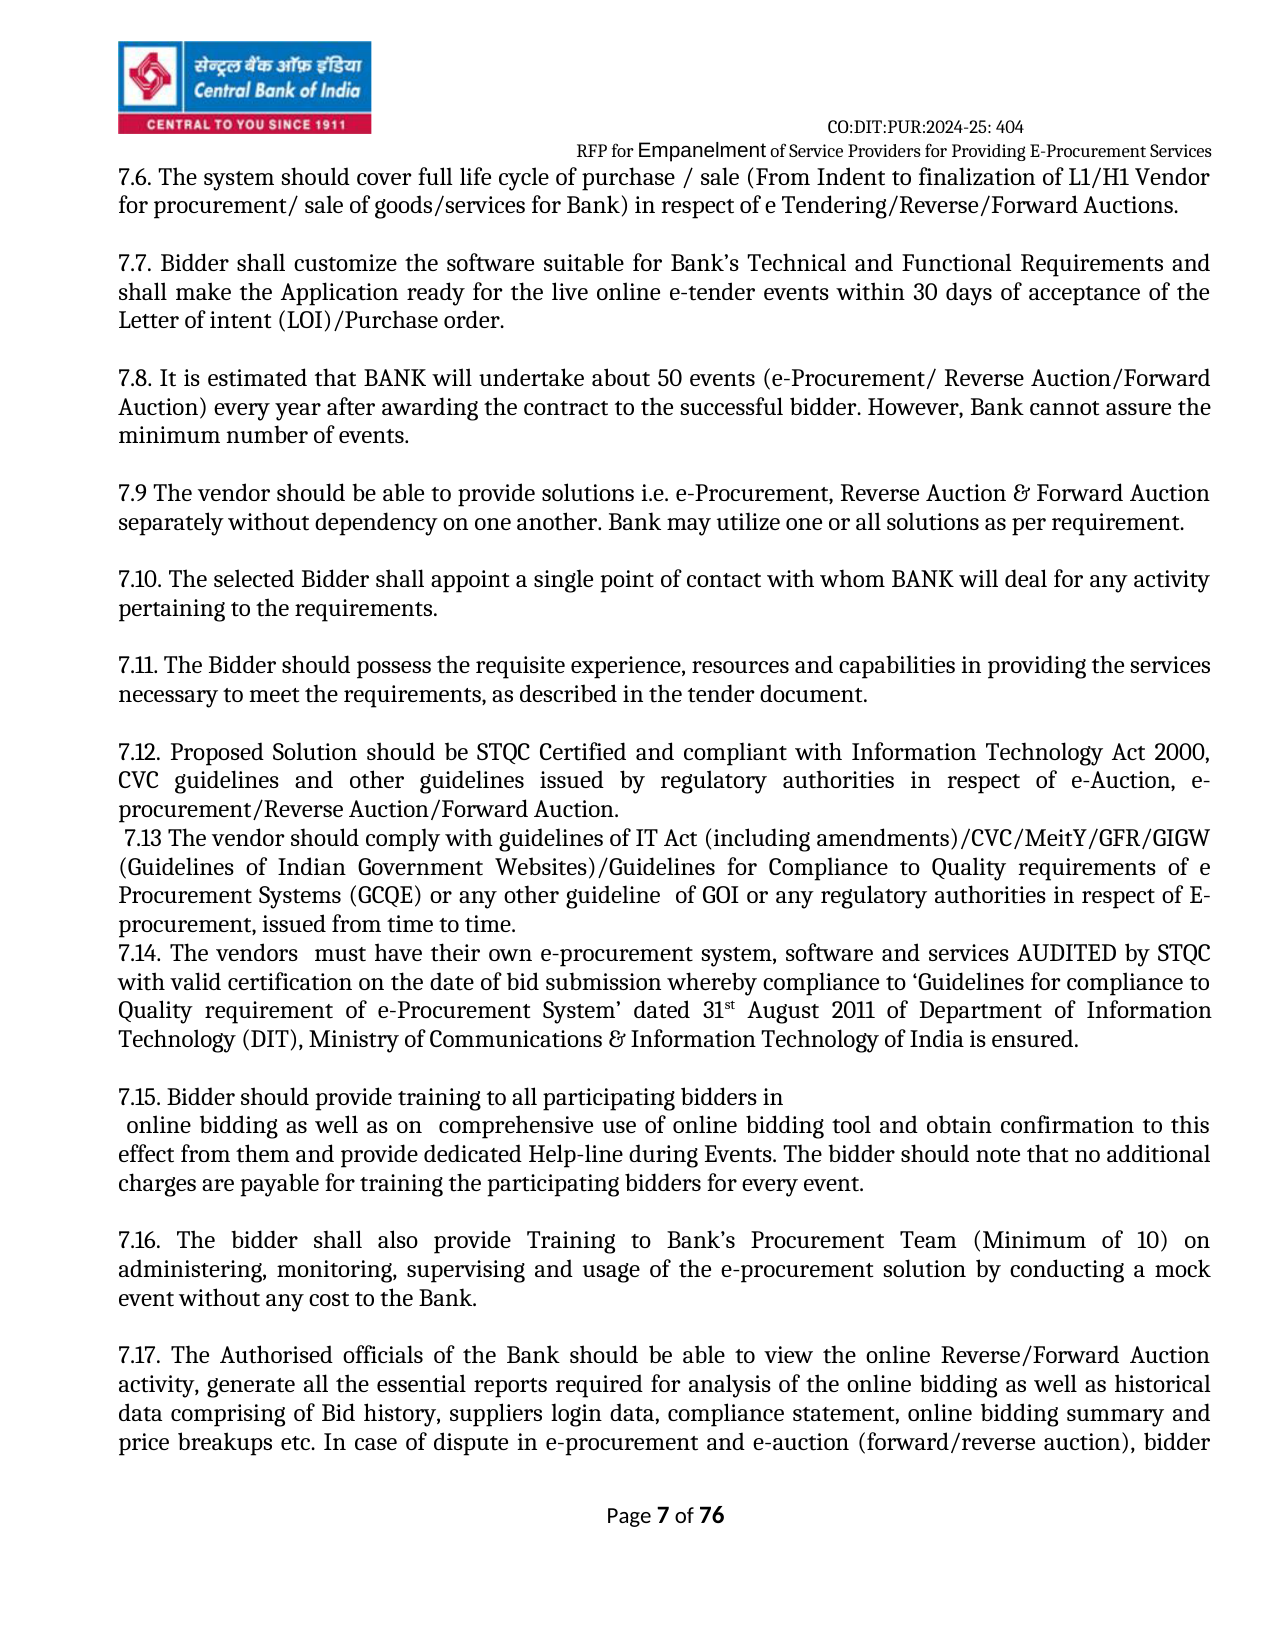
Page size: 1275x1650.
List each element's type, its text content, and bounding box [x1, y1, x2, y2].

text 7.11. The Bidder should possess the requisite experience, resources and capabilities in providing the services necessary to meet the requirements, as described in the tender document. [118, 651, 1212, 709]
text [118, 1341, 1212, 1456]
text 7.9 The vendor should be able to provide solutions i.e. e-Procurement, Reverse Auction & Forward Auction separately without dependency on one another. Bank may utilize one or all solutions as per requirement. [118, 479, 1212, 536]
text 7.10. The selected Bidder shall appoint a single point of contact with whom BANK will deal for any activity pertaining to the requirements. [118, 565, 1212, 622]
text online bidding as well as on comprehensive use of online bidding tool and obtain confirmation to this effect from them and provide dedicated Help-line during Events. The bidder should note that no additional charges are payable for training the participating bidders for every event. [118, 1111, 1212, 1197]
text 7.12. Proposed Solution should be STQC Certified and compliant with Information Technology Act 2000, CVC guidelines and other guidelines issued by regulatory authorities in respect of e-Auction, e-procurement/Reverse Auction/Forward Auction. [118, 737, 1212, 824]
text 7.6. The system should cover full life cycle of purchase / sale (From Indent to finalization of L1/H1 Vendor for procurement/ sale of goods/services for Bank) in respect of e Tendering/Reverse/Forward Auctions. [118, 162, 1212, 220]
text 7.16. The bidder shall also provide Training to Bank’s Procurement Team (Minimum of 10) on administering, monitoring, supervising and usage of the e-procurement solution by conducting a mock event without any cost to the Bank. [118, 1226, 1212, 1312]
text 7.8. It is estimated that BANK will undertake about 50 events (e-Procurement/ Reverse Auction/Forward Auction) every year after awarding the contract to the successful bidder. However, Bank cannot assure the minimum number of events. [118, 364, 1212, 450]
text 7.15. Bidder should provide training to all participating bidders in [118, 1082, 1212, 1111]
text 7.13 The vendor should comply with guidelines of IT Act (including amendments)/CVC/MeitY/GFR/GIGW (Guidelines of Indian Government Websites)/Guidelines for Compliance to Quality requirements of e Procurement Systems (GCQE) or any other guideline of GOI or any regulatory authorities in respect of E-procurement, issued from time to time. [118, 824, 1212, 939]
text 7.7. Bidder shall customize the software suitable for Bank’s Technical and Functional Requirements and shall make the Application ready for the live online e-tender events within 30 days of acceptance of the Letter of intent (LOI)/Purchase order. [118, 249, 1212, 335]
text 7.14. The vendors must have their own e-procurement system, software and services AUDITED by STQC with valid certification on the date of bid submission whereby compliance to ‘Guidelines for compliance to Quality requirement of e-Procurement System’ dated 31st August 2011 of Department of Information Technology (DIT), Ministry of Communications & Information Technology of India is ensured. [118, 939, 1212, 1054]
